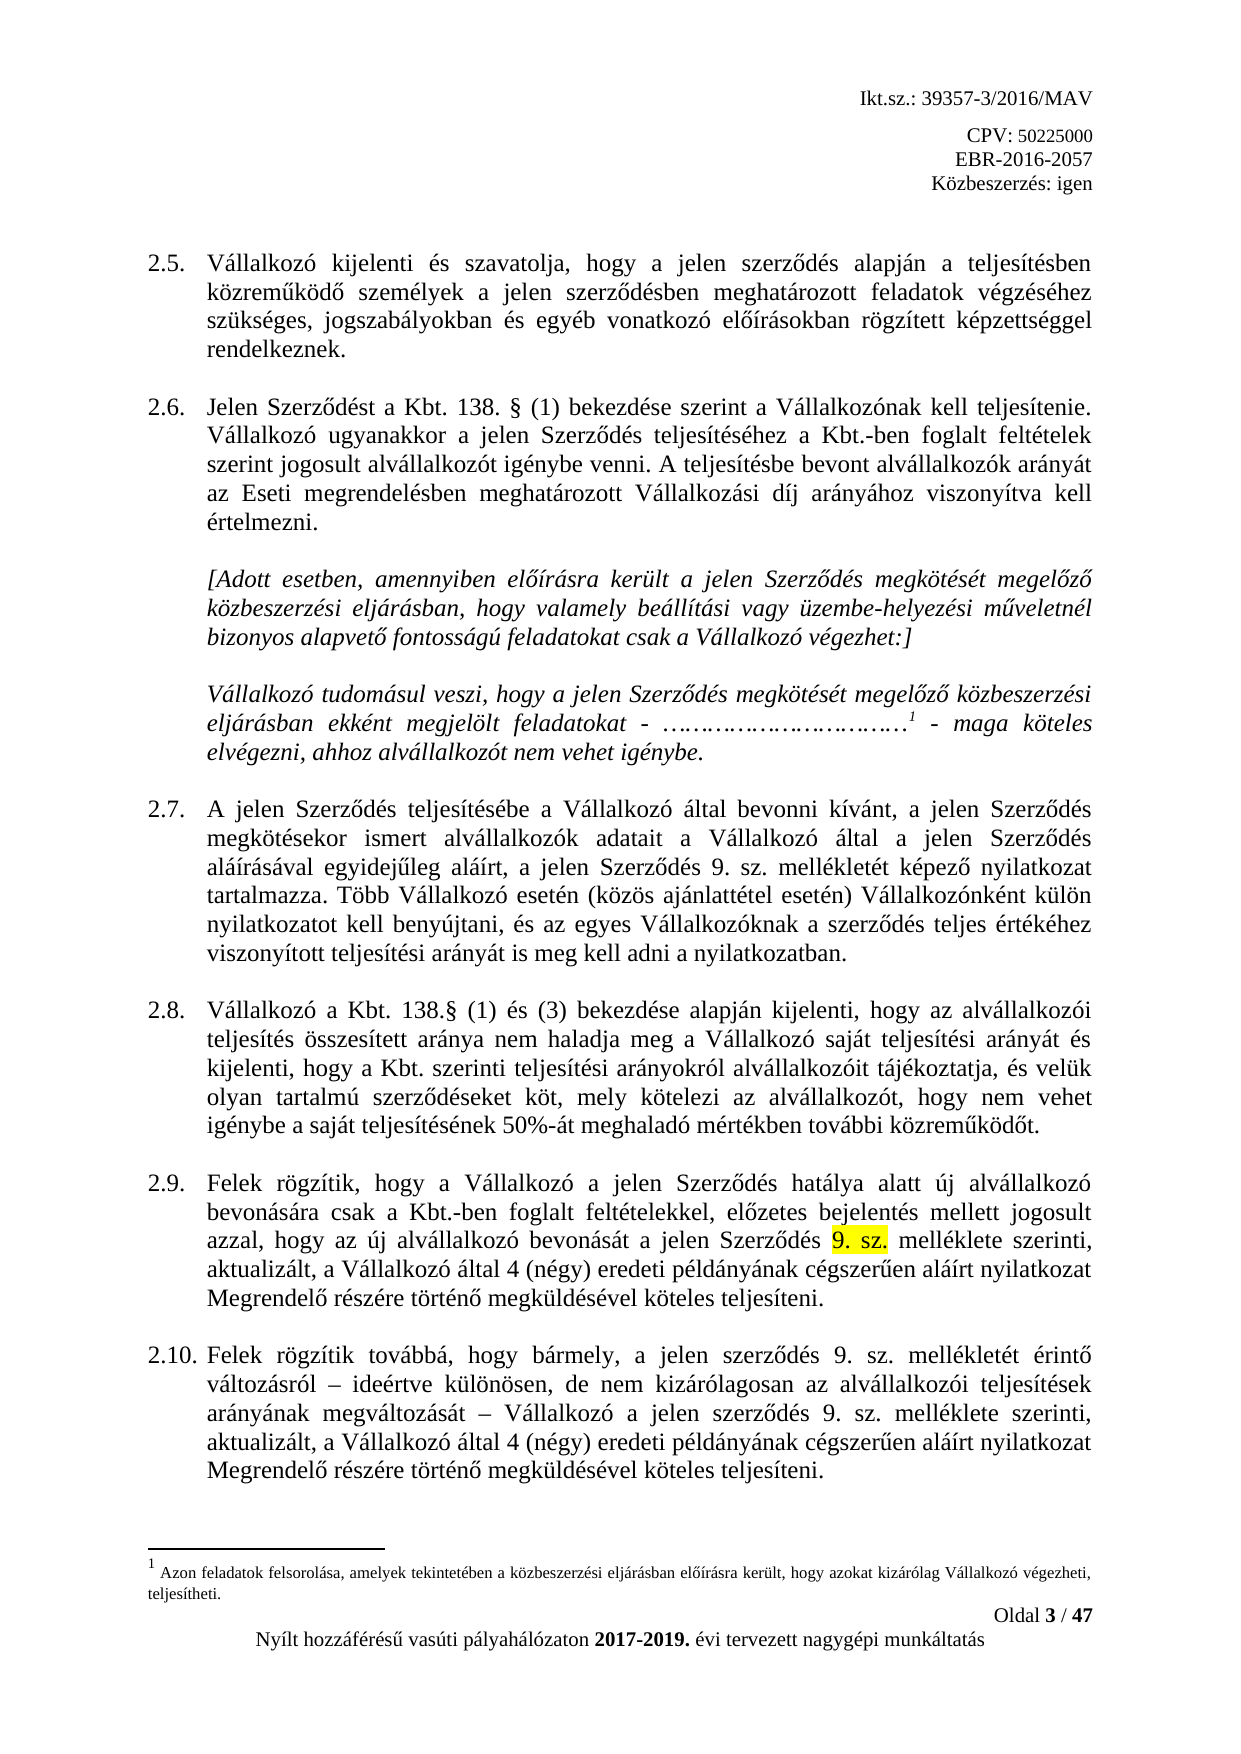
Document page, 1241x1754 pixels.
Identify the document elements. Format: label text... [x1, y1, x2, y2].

text [Adott esetben, amennyiben előírásra került a jelen Szerződés megkötését megelőző közbeszerzési eljárásban, hogy valamely beállítási vagy üzembe-helyezési műveletnél bizonyos alapvető fontosságú feladatokat csak a Vállalkozó végezhet:] [207, 564, 1093, 650]
list A jelen Szerződés teljesítésébe a Vállalkozó által bevonni kívánt, a jelen Szerződés megkötésekor ismert alvállalkozók adatait a Vállalkozó által a jelen Szerződés aláírásával egyidejűleg aláírt, a jelen Szerződés 9. sz. mellékletét képező nyilatkozat tartalmazza. Több Vállalkozó esetén (közös ajánlattétel esetén) Vállalkozónként külön nyilatkozatot kell benyújtani, és az egyes Vállalkozóknak a szerződés teljes értékéhez viszonyított teljesítési arányát is meg kell adni a nyilatkozatban. [148, 794, 1093, 967]
list Felek rögzítik, hogy a Vállalkozó a jelen Szerződés hatálya alatt új alvállalkozó bevonására csak a Kbt.-ben foglalt feltételekkel, előzetes bejelentés mellett jogosult azzal, hogy az új alvállalkozó bevonását a jelen Szerződés 9. sz. melléklete szerinti, aktualizált, a Vállalkozó által 4 (négy) eredeti példányának cégszerűen aláírt nyilatkozat Megrendelő részére történő megküldésével köteles teljesíteni. [148, 1168, 1093, 1312]
text Vállalkozó tudomásul veszi, hogy a jelen Szerződés megkötését megelőző közbeszerzési eljárásban ekként megjelölt feladatokat - …………………………… - maga köteles elvégezni, ahhoz alvállalkozót nem vehet igénybe. [207, 679, 1093, 765]
list Felek rögzítik továbbá, hogy bármely, a jelen szerződés 9. sz. mellékletét érintő változásról – ideértve különösen, de nem kizárólagosan az alvállalkozói teljesítések arányának megváltozását – Vállalkozó a jelen szerződés 9. sz. melléklete szerinti, aktualizált, a Vállalkozó által 4 (négy) eredeti példányának cégszerűen aláírt nyilatkozat Megrendelő részére történő megküldésével köteles teljesíteni. [148, 1340, 1093, 1484]
list Jelen Szerződést a Kbt. 138. § (1) bekezdése szerint a Vállalkozónak kell teljesítenie. Vállalkozó ugyanakkor a jelen Szerződés teljesítéséhez a Kbt.-ben foglalt feltételek szerint jogosult alvállalkozót igénybe venni. A teljesítésbe bevont alvállalkozók arányát az Eseti megrendelésben meghatározott Vállalkozási díj arányához viszonyítva kell értelmezni. [148, 392, 1093, 535]
list Vállalkozó a Kbt. 138.§ (1) és (3) bekezdése alapján kijelenti, hogy az alvállalkozói teljesítés összesített aránya nem haladja meg a Vállalkozó saját teljesítési arányát és kijelenti, hogy a Kbt. szerinti teljesítési arányokról alvállalkozóit tájékoztatja, és velük olyan tartalmú szerződéseket köt, mely kötelezi az alvállalkozót, hogy nem vehet igénybe a saját teljesítésének 50%-át meghaladó mértékben további közreműködőt. [148, 995, 1093, 1139]
list Vállalkozó kijelenti és szavatolja, hogy a jelen szerződés alapján a teljesítésben közreműködő személyek a jelen szerződésben meghatározott feladatok végzéséhez szükséges, jogszabályokban és egyéb vonatkozó előírásokban rögzített képzettséggel rendelkeznek. [148, 248, 1093, 363]
